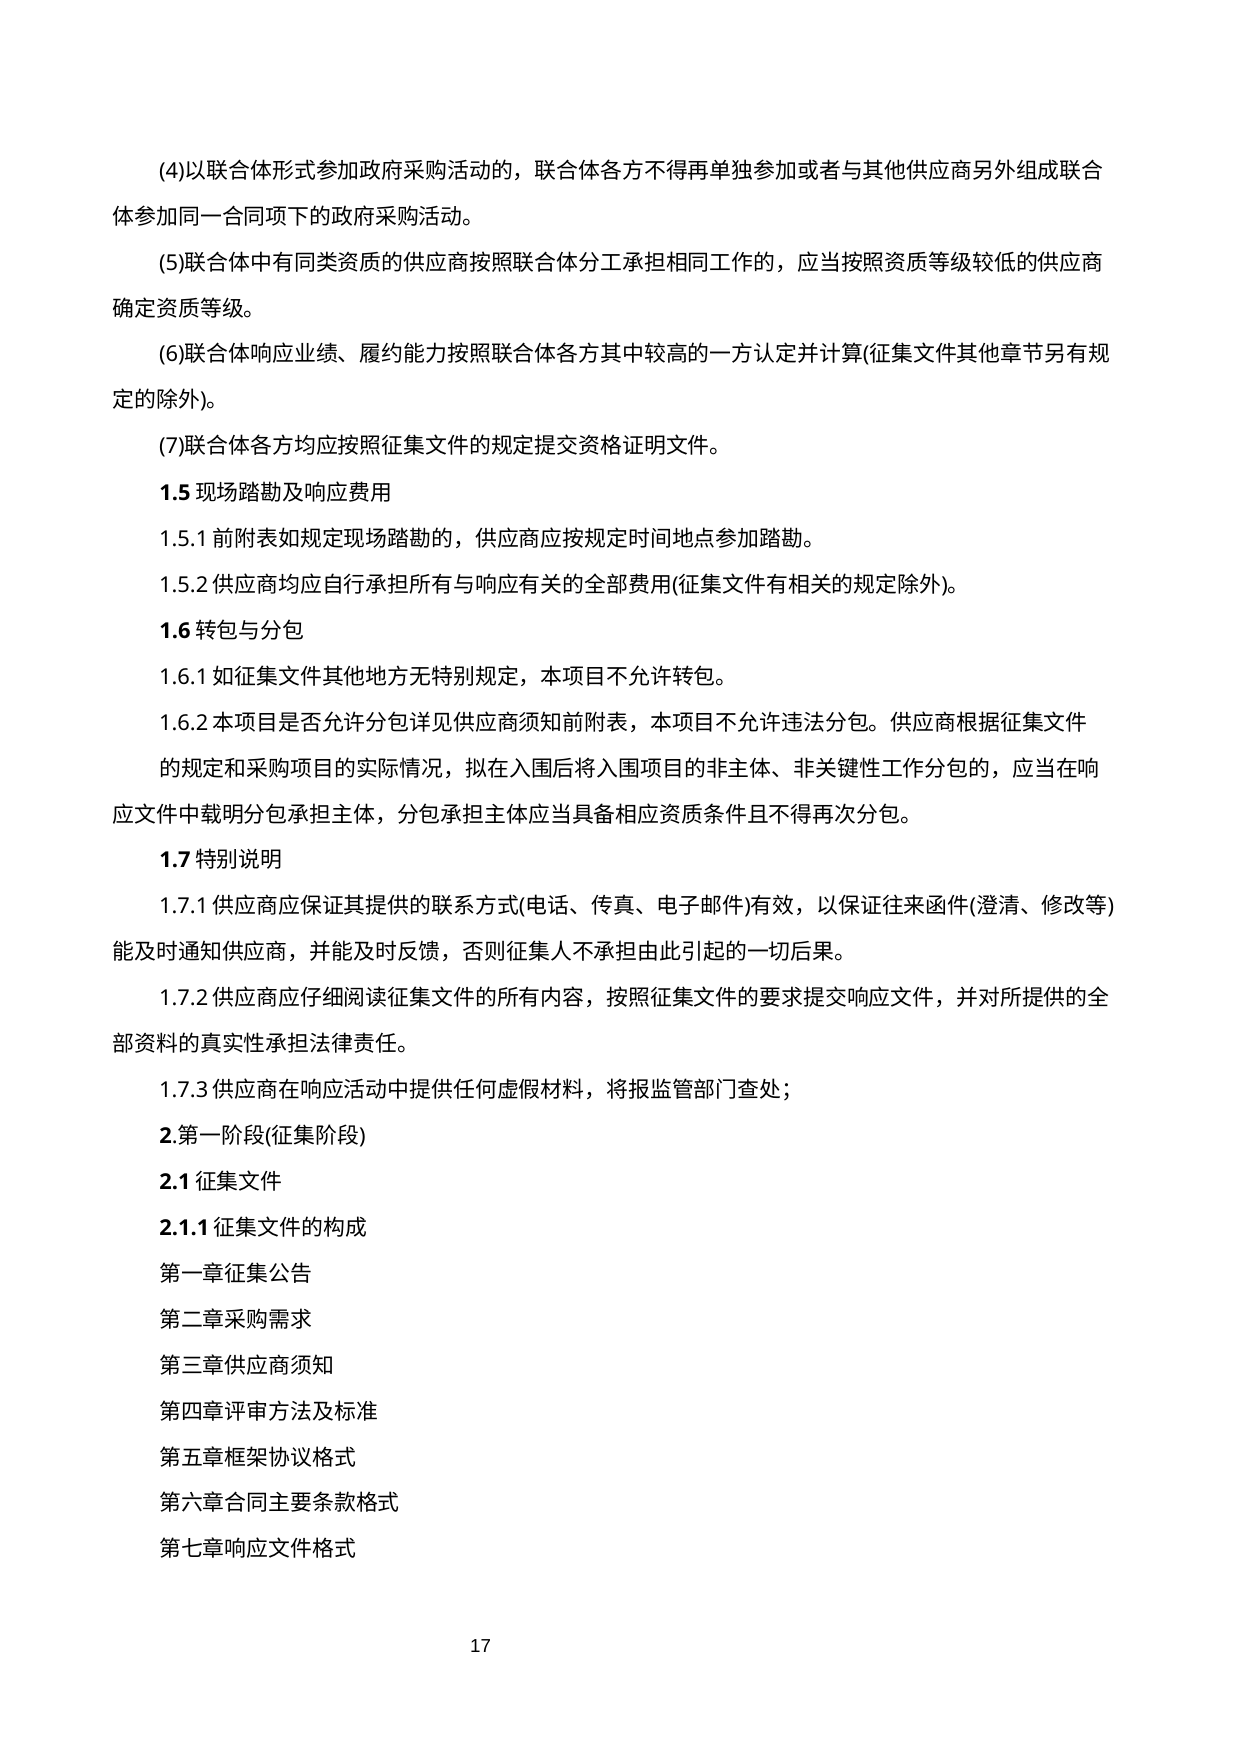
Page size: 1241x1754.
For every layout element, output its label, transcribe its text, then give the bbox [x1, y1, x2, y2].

text 1.7.2供应商应仔细阅读征集文件的所有内容，按照征集文件的要求提交响应文件，并对所提供的全部资料的真实性承担法律责任。 [112, 980, 1119, 1058]
text (6)联合体响应业绩、履约能力按照联合体各方其中较高的一方认定并计算(征集文件其他章节另有规定的除外)。 [112, 336, 1119, 414]
text (7)联合体各方均应按照征集文件的规定提交资格证明文件。 [112, 428, 1119, 460]
text 1.6.2本项目是否允许分包详见供应商须知前附表，本项目不允许违法分包。供应商根据征集文件 [112, 705, 1119, 736]
text 2.1.1征集文件的构成 [112, 1210, 1119, 1242]
text 1.7.1供应商应保证其提供的联系方式(电话、传真、电子邮件)有效，以保证往来函件(澄清、修改等)能及时通知供应商，并能及时反馈，否则征集人不承担由此引起的一切后果。 [112, 888, 1119, 966]
text 1.5.2供应商均应自行承担所有与响应有关的全部费用(征集文件有相关的规定除外)。 [112, 567, 1119, 598]
text 第六章合同主要条款格式 [112, 1485, 1119, 1517]
text (4)以联合体形式参加政府采购活动的，联合体各方不得再单独参加或者与其他供应商另外组成联合体参加同一合同项下的政府采购活动。 [112, 153, 1119, 231]
text 第一章征集公告 [112, 1256, 1119, 1288]
text 第五章框架协议格式 [112, 1439, 1119, 1471]
text 第四章评审方法及标准 [112, 1394, 1119, 1425]
text 1.6.1如征集文件其他地方无特别规定，本项目不允许转包。 [112, 659, 1119, 690]
text 1.5.1前附表如规定现场踏勘的，供应商应按规定时间地点参加踏勘。 [112, 521, 1119, 552]
text 1.7.3供应商在响应活动中提供任何虚假材料，将报监管部门查处； [112, 1072, 1119, 1104]
text 2.第一阶段(征集阶段) [112, 1118, 1119, 1150]
text 第七章响应文件格式 [112, 1531, 1119, 1563]
text (5)联合体中有同类资质的供应商按照联合体分工承担相同工作的，应当按照资质等级较低的供应商确定资质等级。 [112, 245, 1119, 322]
text 第三章供应商须知 [112, 1348, 1119, 1379]
text 1.5现场踏勘及响应费用 [112, 474, 1119, 506]
text 2.1征集文件 [112, 1164, 1119, 1196]
text 的规定和采购项目的实际情况，拟在入围后将入围项目的非主体、非关键性工作分包的，应当在响应文件中载明分包承担主体，分包承担主体应当具备相应资质条件且不得再次分包。 [112, 751, 1119, 828]
text 第二章采购需求 [112, 1302, 1119, 1334]
text 1.6转包与分包 [112, 613, 1119, 644]
text 1.7特别说明 [112, 842, 1119, 874]
